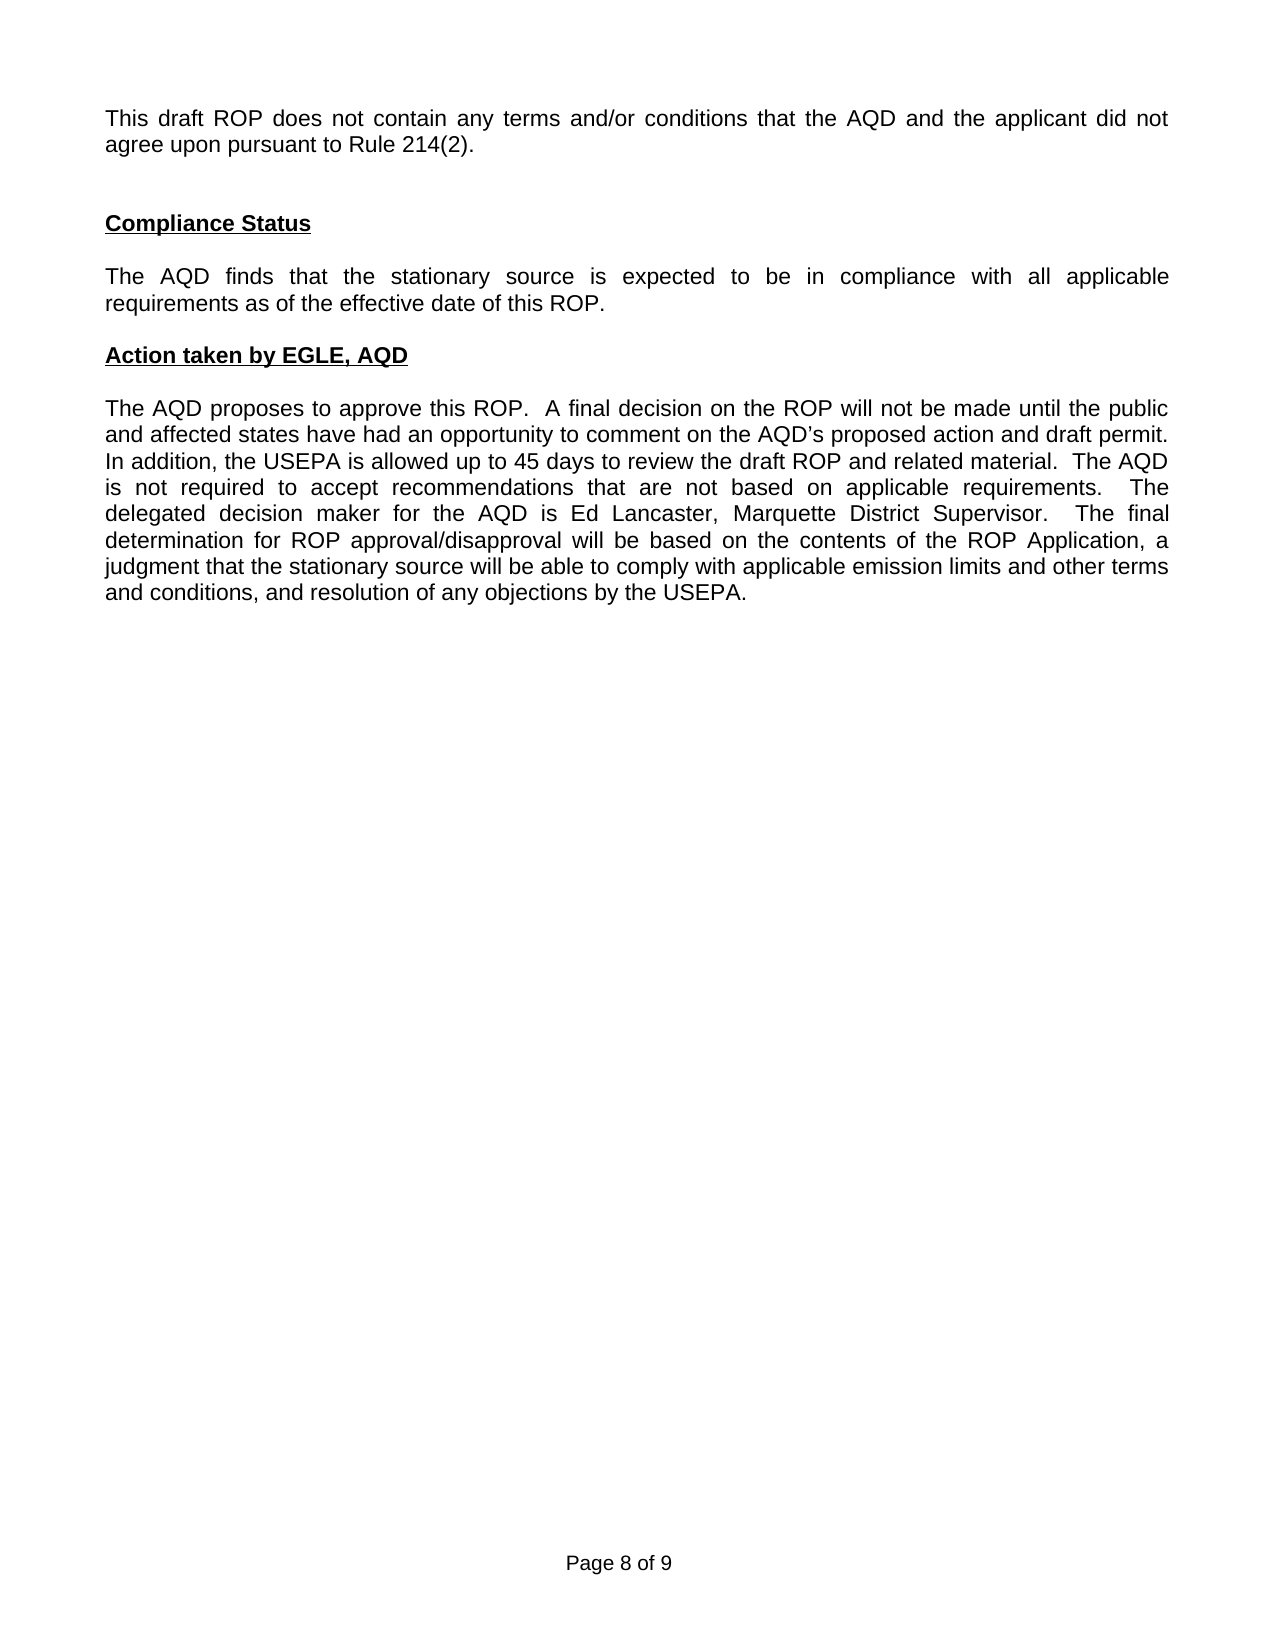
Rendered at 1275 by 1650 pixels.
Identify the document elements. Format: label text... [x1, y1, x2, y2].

text The AQD finds that the stationary source is expected to be in compliance with all applicable requirements as of the effective date of this ROP. [105, 263, 1170, 316]
text Action taken by EGLE, AQD [105, 342, 1170, 368]
text This draft ROP does not contain any terms and/or conditions that the AQD and the applicant did not agree upon pursuant to Rule 214(2). [105, 105, 1170, 158]
text The AQD proposes to approve this ROP. A final decision on the will not be made until the public and affected states have had an opportunity to comment on the AQD’s proposed action and draft permit. In addition, the USEPA is allowed up to 45 days to review the draft ROP and related material. The AQD is not required to accept recommendations that are not based on applicable requirements. The delegated decision maker for the AQD is Ed Lancaster, District Supervisor. The final determination for approval/disapproval will be based on the contents of the ROP Application, a judgment that the stationary source will be able to comply with applicable emission limits and other terms and conditions, and resolution of any objections by the USEPA. [105, 395, 1170, 606]
text Compliance Status [105, 210, 1170, 237]
